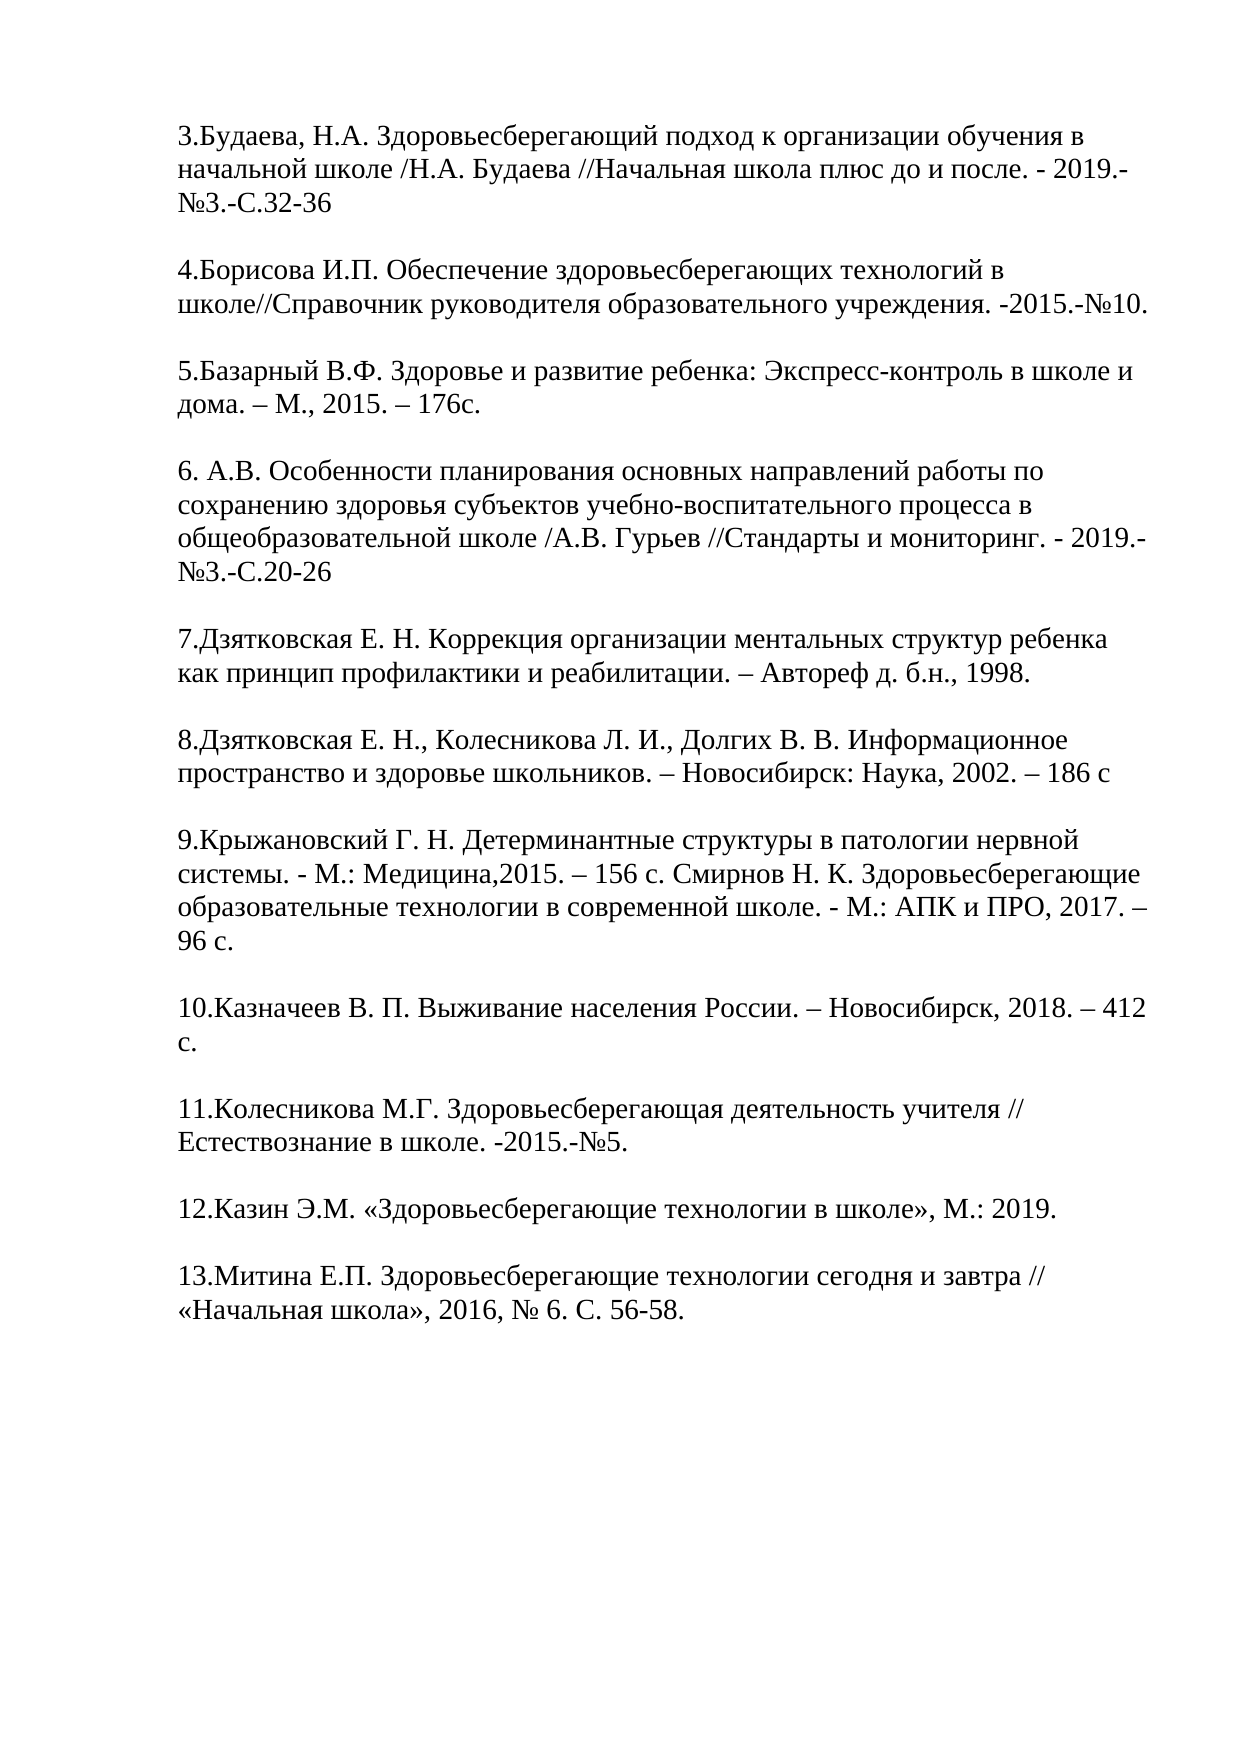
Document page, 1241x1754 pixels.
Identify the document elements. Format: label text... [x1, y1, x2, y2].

text 8.Дзятковская Е. Н., Колесникова Л. И., Долгих В. В. Информационное пространство и здоровье школьников. – Новосибирск: Наука, 2002. – 186 с [177, 722, 1152, 789]
text 6. А.В. Особенности планирования основных направлений работы по сохранению здоровья субъектов учебно-воспитательного процесса в общеобразовательной школе /А.В. Гурьев //Стандарты и мониторинг. - 2019.-№3.-С.20-26 [177, 453, 1152, 588]
text 3.Будаева, Н.А. Здоровьесберегающий подход к организации обучения в начальной школе /Н.А. Будаева //Начальная школа плюс до и после. - 2019.-№3.-С.32-36 [177, 118, 1152, 219]
text 12.Казин Э.М. «Здоровьесберегающие технологии в школе», М.: 2019. [177, 1191, 1152, 1225]
text 4.Борисова И.П. Обеспечение здоровьесберегающих технологий в школе//Справочник руководителя образовательного учреждения. -2015.-№10. [177, 252, 1152, 319]
text 13.Митина Е.П. Здоровьесберегающие технологии сегодня и завтра // «Начальная школа», 2016, № 6. С. 56-58. [177, 1258, 1152, 1326]
text 11.Колесникова М.Г. Здоровьесберегающая деятельность учителя // Естествознание в школе. -2015.-№5. [177, 1091, 1152, 1158]
text 5.Базарный В.Ф. Здоровье и развитие ребенка: Экспресс-контроль в школе и дома. – М., 2015. – 176с. [177, 353, 1152, 420]
text 7.Дзятковская Е. Н. Коррекция организации ментальных структур ребенка как принцип профилактики и реабилитации. – Автореф д. б.н., 1998. [177, 621, 1152, 688]
text 10.Казначеев В. П. Выживание населения России. – Новосибирск, 2018. – 412 с. [177, 990, 1152, 1057]
text 9.Крыжановский Г. Н. Детерминантные структуры в патологии нервной системы. - М.: Медицина,2015. – 156 с. Смирнов Н. К. Здоровьесберегающие образовательные технологии в современной школе. - М.: АПК и ПРО, 2017. – 96 c. [177, 822, 1152, 957]
